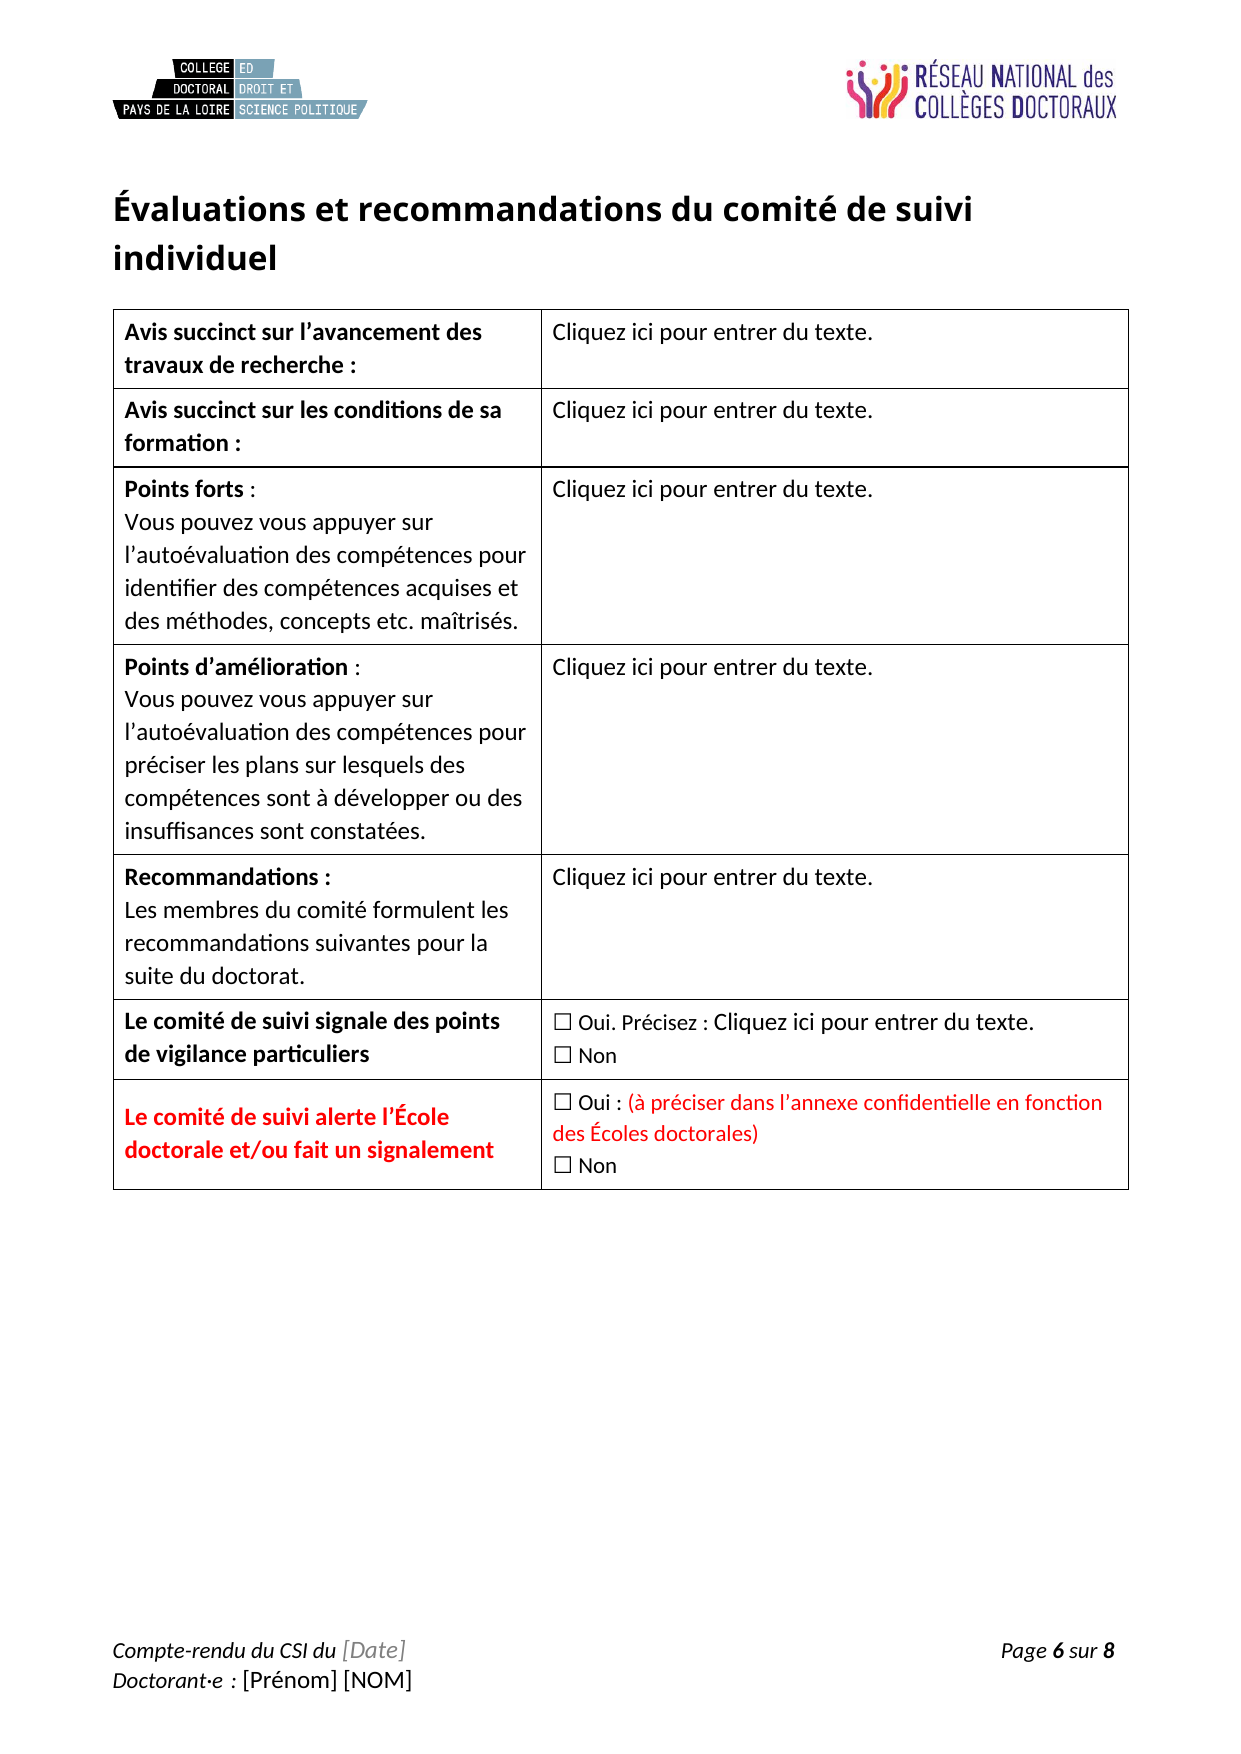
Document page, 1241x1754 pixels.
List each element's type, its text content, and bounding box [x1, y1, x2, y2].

table_cell Le comité de suivi signale des points de vigilance particuliers [114, 1000, 541, 1079]
table_cell Recommandations : Les membres du comité formulent les recommandations suivantes pour la suite du doctorat. [114, 855, 541, 998]
table_cell Oui : (à préciser dans l’annexe confidentielle en fonction des Écoles doctorales) Non [542, 1080, 1128, 1189]
table_cell Points d’amélioration : Vous pouvez vous appuyer sur l’autoévaluation des compétences pour préciser les plans sur lesquels des compétences sont à développer ou des insuffisances sont constatées. [114, 645, 541, 854]
picture [845, 59, 1117, 119]
table_cell Oui. Précisez : Non [542, 1000, 1128, 1079]
picture [112, 59, 368, 119]
table_header Avis succinct sur l’avancement des travaux de recherche : [114, 310, 541, 388]
table_cell Le comité de suivi alerte l’École doctorale et/ou fait un signalement [114, 1080, 541, 1189]
subtitle Évaluations et recommandations du comité de suivi individuel [112, 186, 1128, 281]
table_cell Points forts : Vous pouvez vous appuyer sur l’autoévaluation des compétences pour identifier des compétences acquises et des méthodes, concepts etc. maîtrisés. [114, 468, 541, 644]
table_cell Avis succinct sur les conditions de sa formation : [114, 389, 541, 466]
